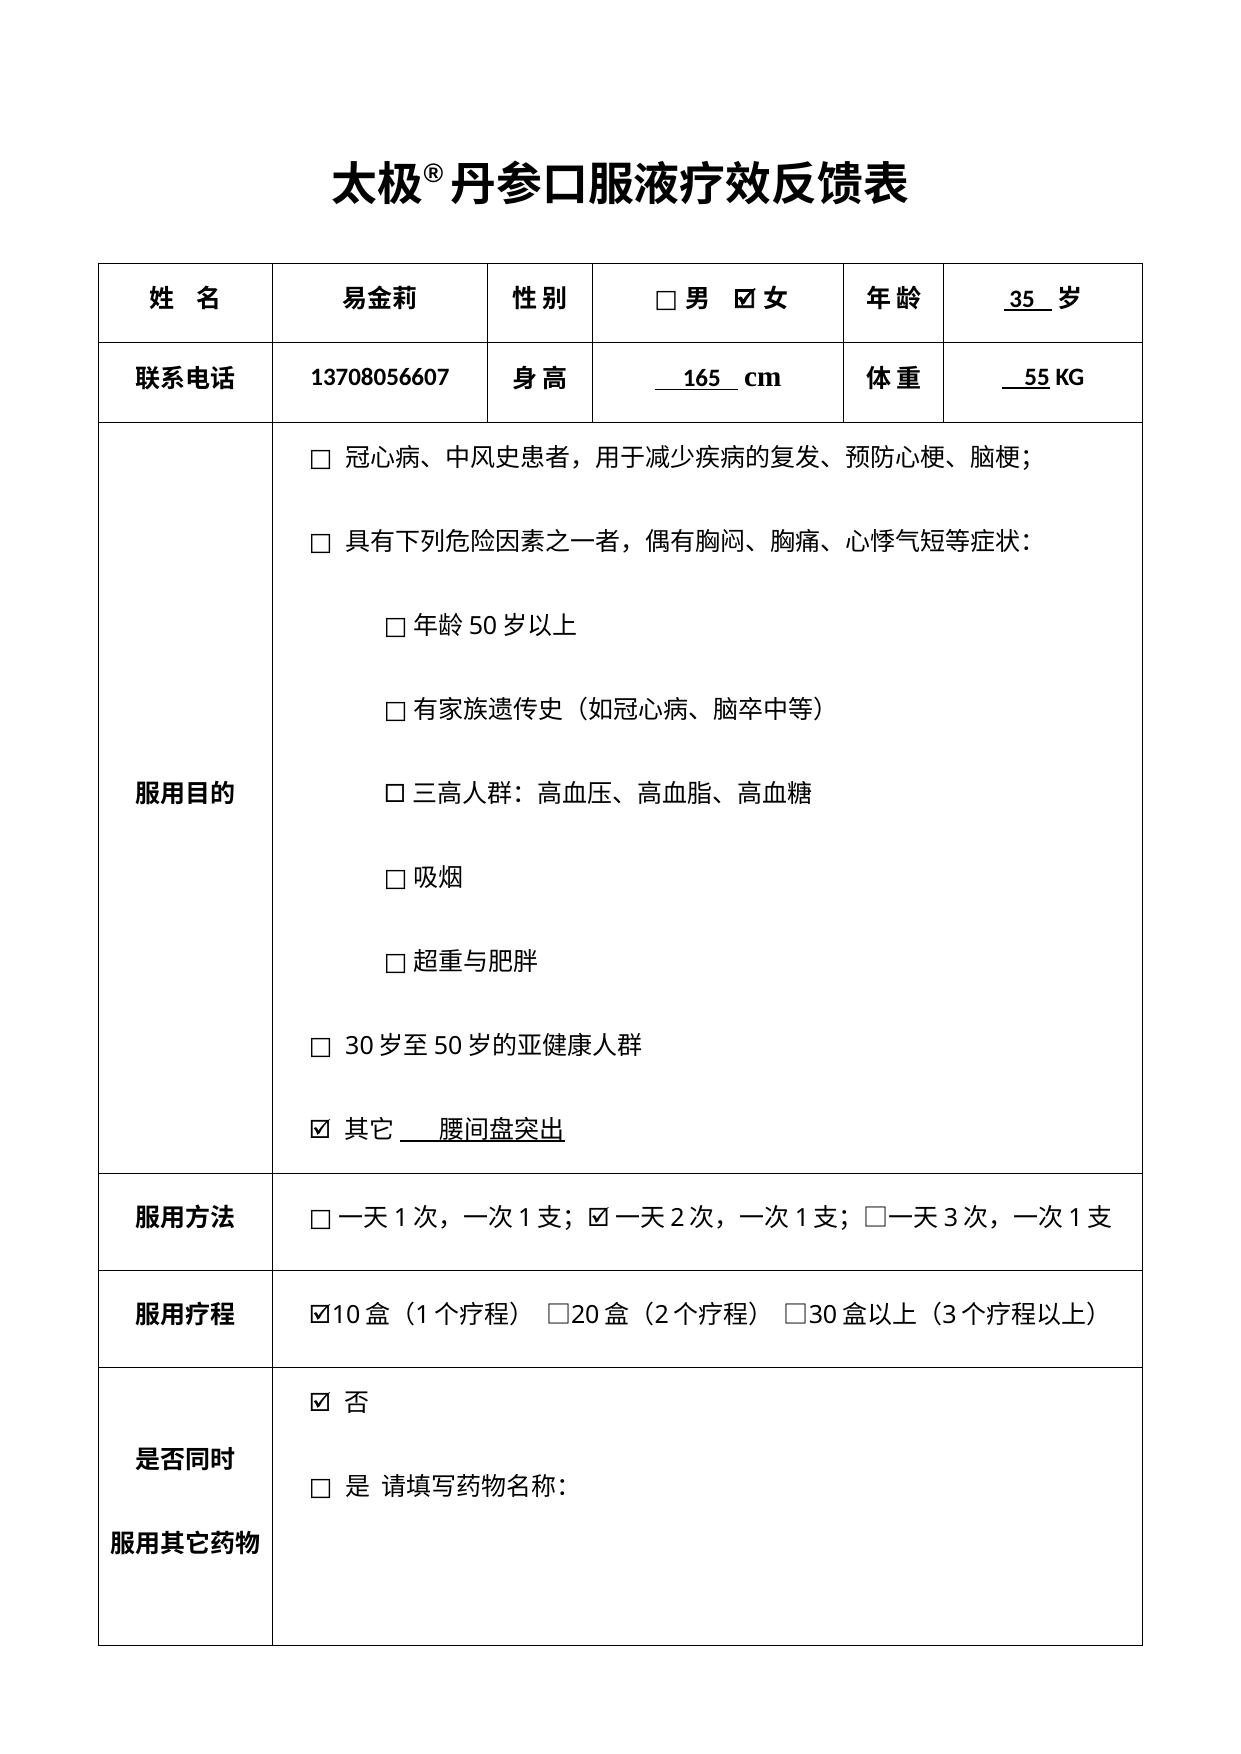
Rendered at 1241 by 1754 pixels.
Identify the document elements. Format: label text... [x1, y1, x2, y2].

text 太极® 丹参口服液疗效反馈表 [118, 131, 1122, 230]
table_cell 13708056607 [273, 343, 487, 422]
table_cell 是否同时 服用其它药物 [99, 1368, 272, 1645]
table_cell □ 一天1次，一次1支；一天2次，一次1支；□一天3次，一次1支 [273, 1174, 1142, 1270]
table_header 姓 名 [99, 264, 272, 342]
table_header 年 龄 [844, 264, 943, 342]
table_cell 否 □ 是 请填写药物名称： [273, 1368, 1142, 1645]
table_cell □ 冠心病、中风史患者，用于减少疾病的复发、预防心梗、脑梗； □ 具有下列危险因素之一者，偶有胸闷、胸痛、心悸气短等症状： □ 年龄50岁以上 □ 有家族遗传史（如冠心病、脑卒中等） 三高人群：高血压、高血脂、高血糖 □ 吸烟 □ 超重与肥胖 □ 30岁至50岁的亚健康人群 其它 腰间盘突出 [273, 423, 1142, 1173]
table_cell 服用目的 [99, 423, 272, 1173]
table_cell 服用疗程 [99, 1271, 272, 1367]
table_cell 身 高 [488, 343, 592, 422]
table_header 性 别 [488, 264, 592, 342]
table_header □ 男 女 [593, 264, 843, 342]
table_cell 联系电话 [99, 343, 272, 422]
table_cell 165 cm [593, 343, 843, 422]
table_cell 体 重 [844, 343, 943, 422]
table_cell 服用方法 [99, 1174, 272, 1270]
table_cell 55 KG [944, 343, 1142, 422]
table_header 35 岁 [944, 264, 1142, 342]
table_header 易金莉 [273, 264, 487, 342]
table_cell 10盒（1个疗程） □20盒（2个疗程） □30盒以上（3个疗程以上） [273, 1271, 1142, 1367]
